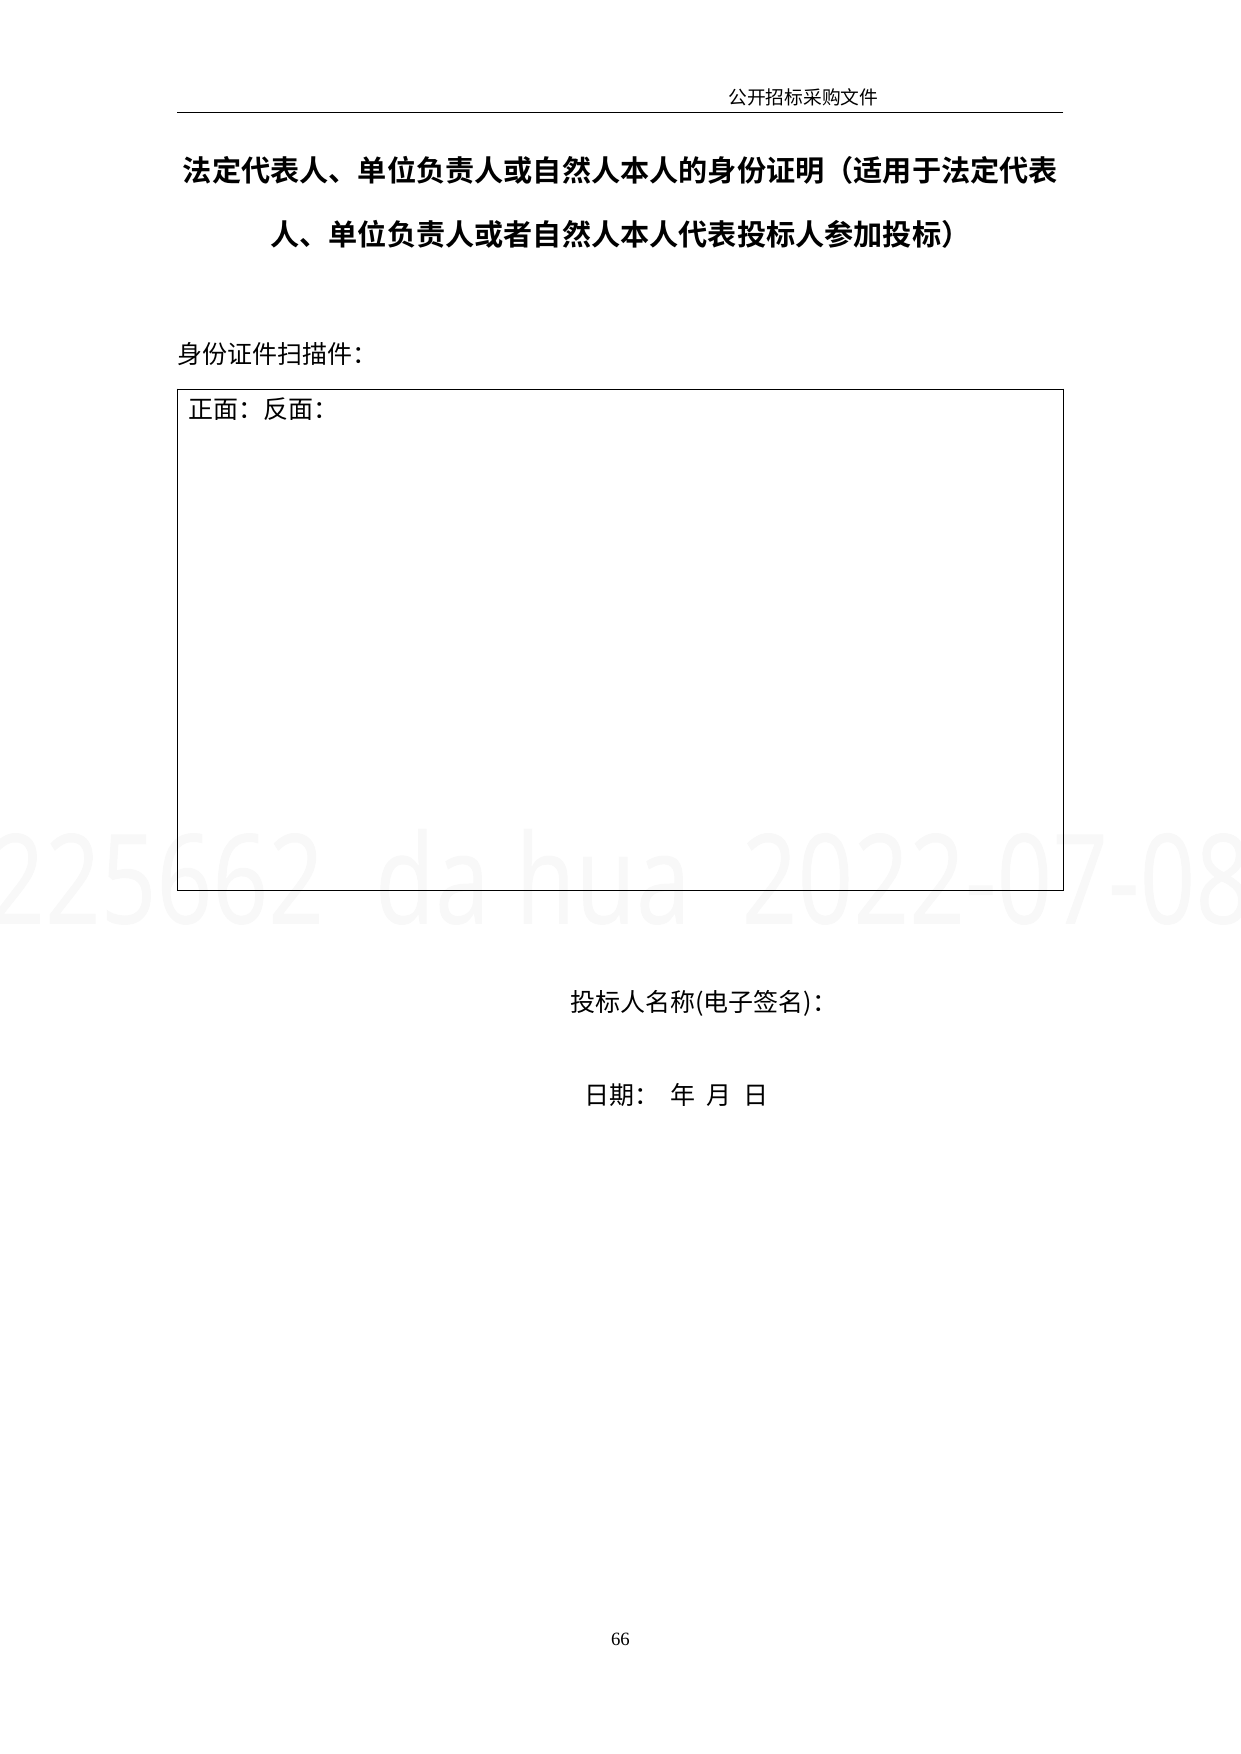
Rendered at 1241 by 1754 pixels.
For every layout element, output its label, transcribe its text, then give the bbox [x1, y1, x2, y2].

table_header 正面：反面： [178, 390, 1063, 890]
text 日期： 年 月 日 [177, 1075, 1063, 1111]
text 身份证件扫描件： [177, 334, 1063, 370]
text 投标人名称(电子签名)： [177, 983, 1063, 1019]
text 法定代表人、单位负责人或自然人本人的身份证明（适用于法定代表人、单位负责人或者自然人本人代表投标人参加投标） [177, 148, 1063, 253]
